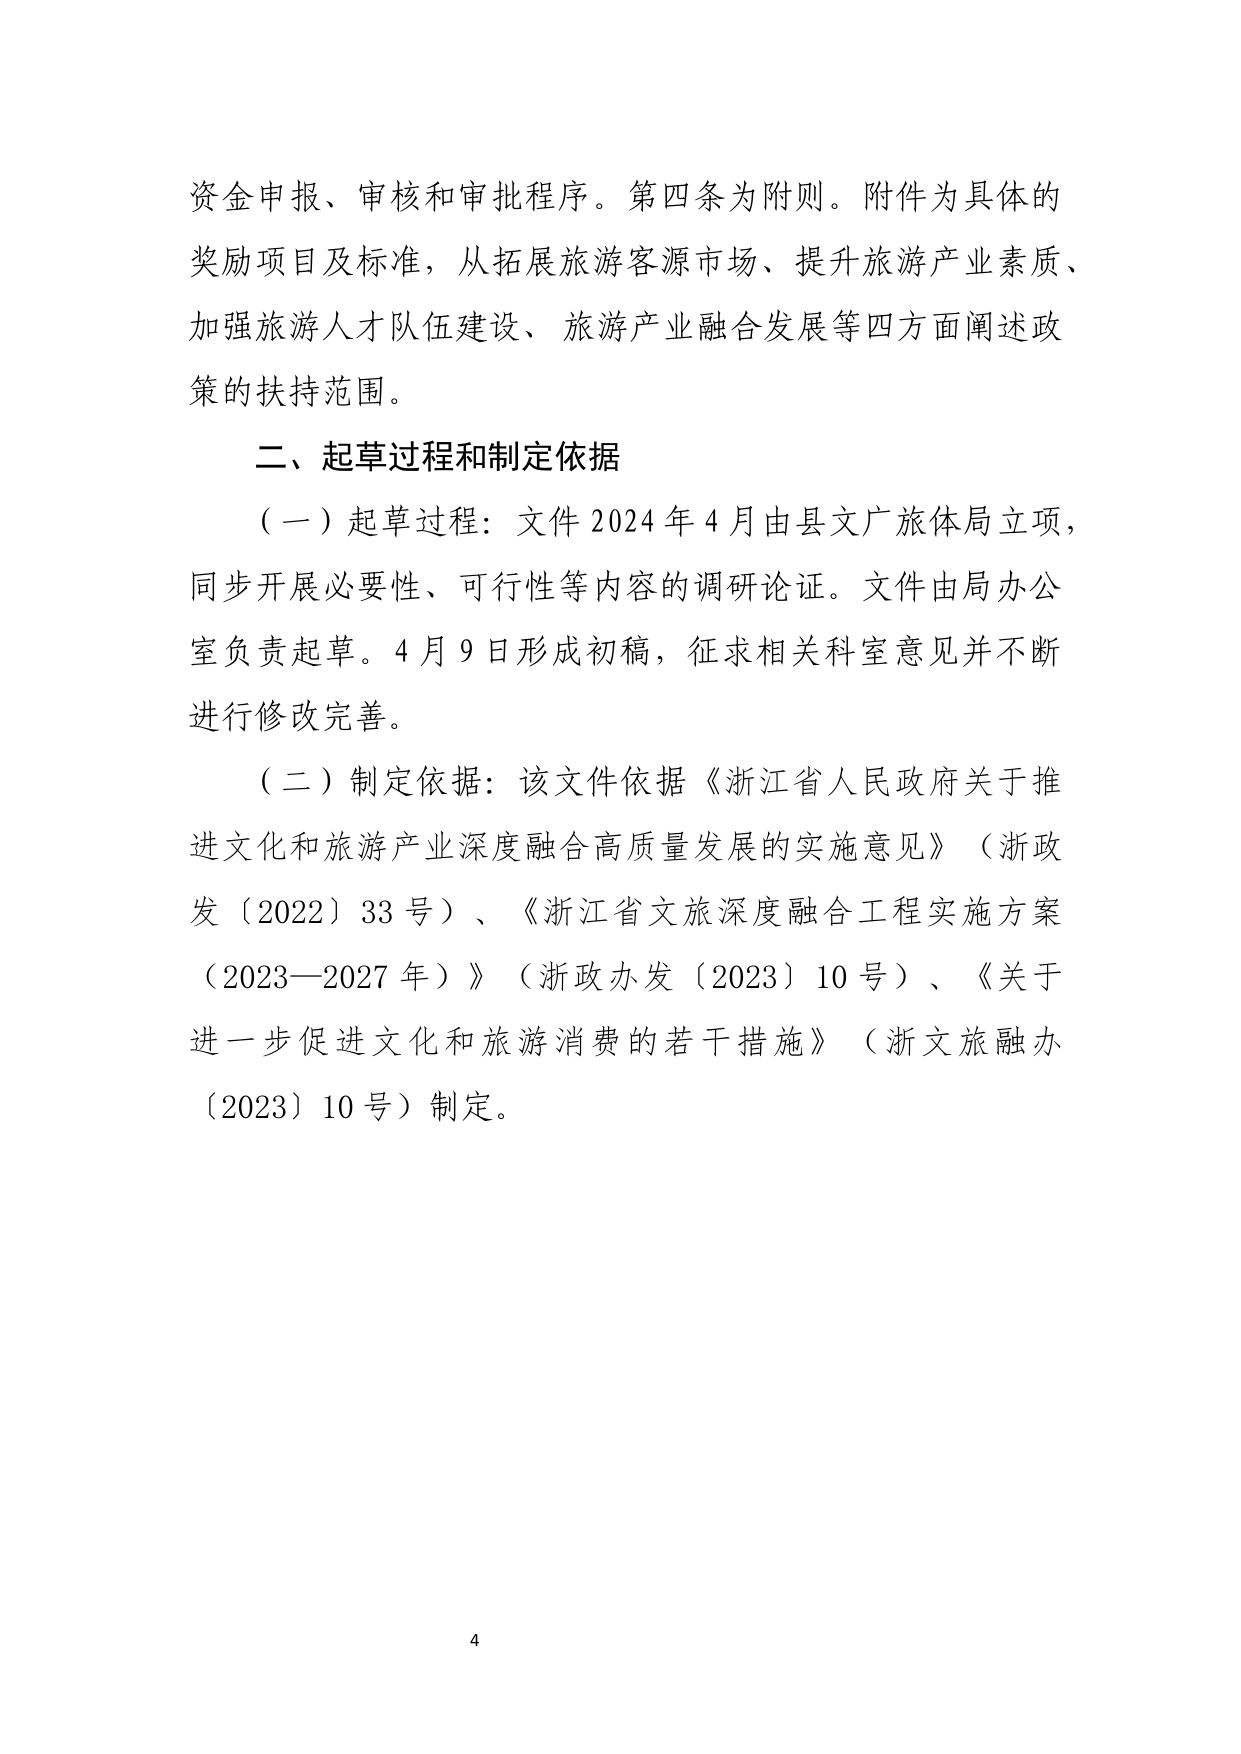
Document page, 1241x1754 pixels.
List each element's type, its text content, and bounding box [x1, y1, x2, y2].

text （一）起草过程：文件2024年4月由县文广旅体局立项，同步开展必要性、可行性等内容的调研论证。文件由局办公室负责起草。4月9日形成初稿，征求相关科室意见并不断进行修改完善。 [187, 487, 1064, 747]
text （二）制定依据：该文件依据《浙江省人民政府关于推进文化和旅游产业深度融合高质量发展的实施意见》（浙政发〔2022〕33号）、《浙江省文旅深度融合工程实施方案（2023—2027年）》（浙政办发〔2023〕10号）、《关于进一步促进文化和旅游消费的若干措施》（浙文旅融办〔2023〕10号）制定。 [187, 747, 1064, 1137]
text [187, 162, 1064, 422]
text 二、起草过程和制定依据 [187, 422, 1064, 487]
